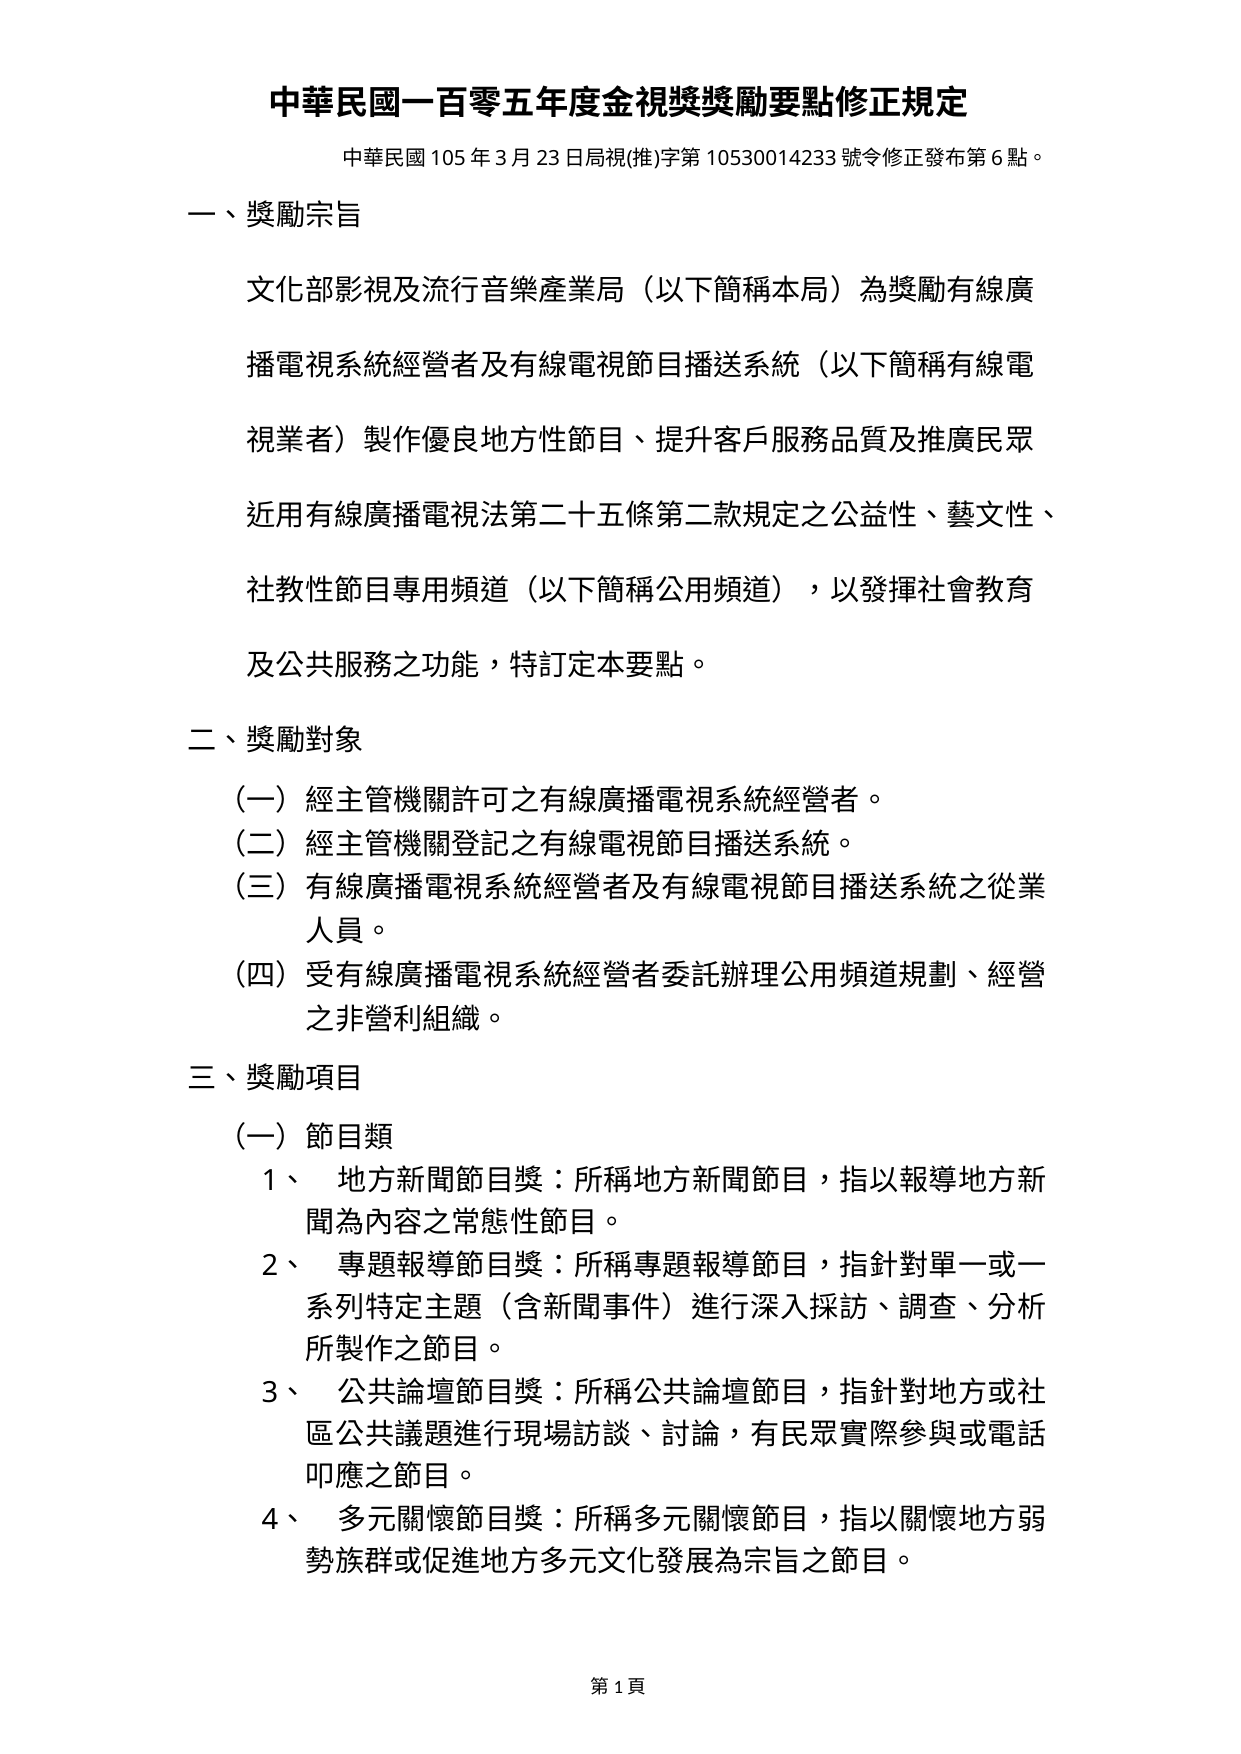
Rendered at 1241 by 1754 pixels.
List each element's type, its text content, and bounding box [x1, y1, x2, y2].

list 經主管機關許可之有線廣播電視系統經營者。 [217, 775, 1048, 819]
list 多元關懷節目獎：所稱多元關懷節目，指以關懷地方弱勢族群或促進地方多元文化發展為宗旨之節目。 [261, 1495, 1048, 1580]
list 獎勵宗旨 [187, 175, 981, 250]
text 文化部影視及流行音樂產業局（以下簡稱本局）為獎勵有線廣播電視系統經營者及有線電視節目播送系統（以下簡稱有線電視業者）製作優良地方性節目、提升客戶服務品質及推廣民眾近用有線廣播電視法第二十五條第二款規定之公益性、藝文性、社教性節目專用頻道（以下簡稱公用頻道），以發揮社會教育及公共服務之功能，特訂定本要點。 [246, 250, 1048, 700]
list 專題報導節目獎：所稱專題報導節目，指針對單一或一系列特定主題（含新聞事件）進行深入採訪、調查、分析所製作之節目。 [261, 1241, 1048, 1368]
list 經主管機關登記之有線電視節目播送系統。 [217, 819, 1048, 863]
list 獎勵項目 [187, 1038, 981, 1113]
list 節目類 [217, 1113, 1048, 1157]
list 有線廣播電視系統經營者及有線電視節目播送系統之從業人員。 [217, 863, 1048, 950]
list 公共論壇節目獎：所稱公共論壇節目，指針對地方或社區公共議題進行現場訪談、討論，有民眾實際參與或電話叩應之節目。 [261, 1368, 1048, 1495]
text 中華民國105年3月23日局視(推)字第10530014233號令修正發布第6點。 [187, 138, 1048, 175]
list 獎勵對象 [187, 700, 981, 775]
text 中華民國一百零五年度金視獎獎勵要點修正規定 [187, 63, 1048, 138]
list 受有線廣播電視系統經營者委託辦理公用頻道規劃、經營之非營利組織。 [217, 950, 1048, 1038]
list 地方新聞節目獎：所稱地方新聞節目，指以報導地方新聞為內容之常態性節目。 [261, 1157, 1048, 1241]
